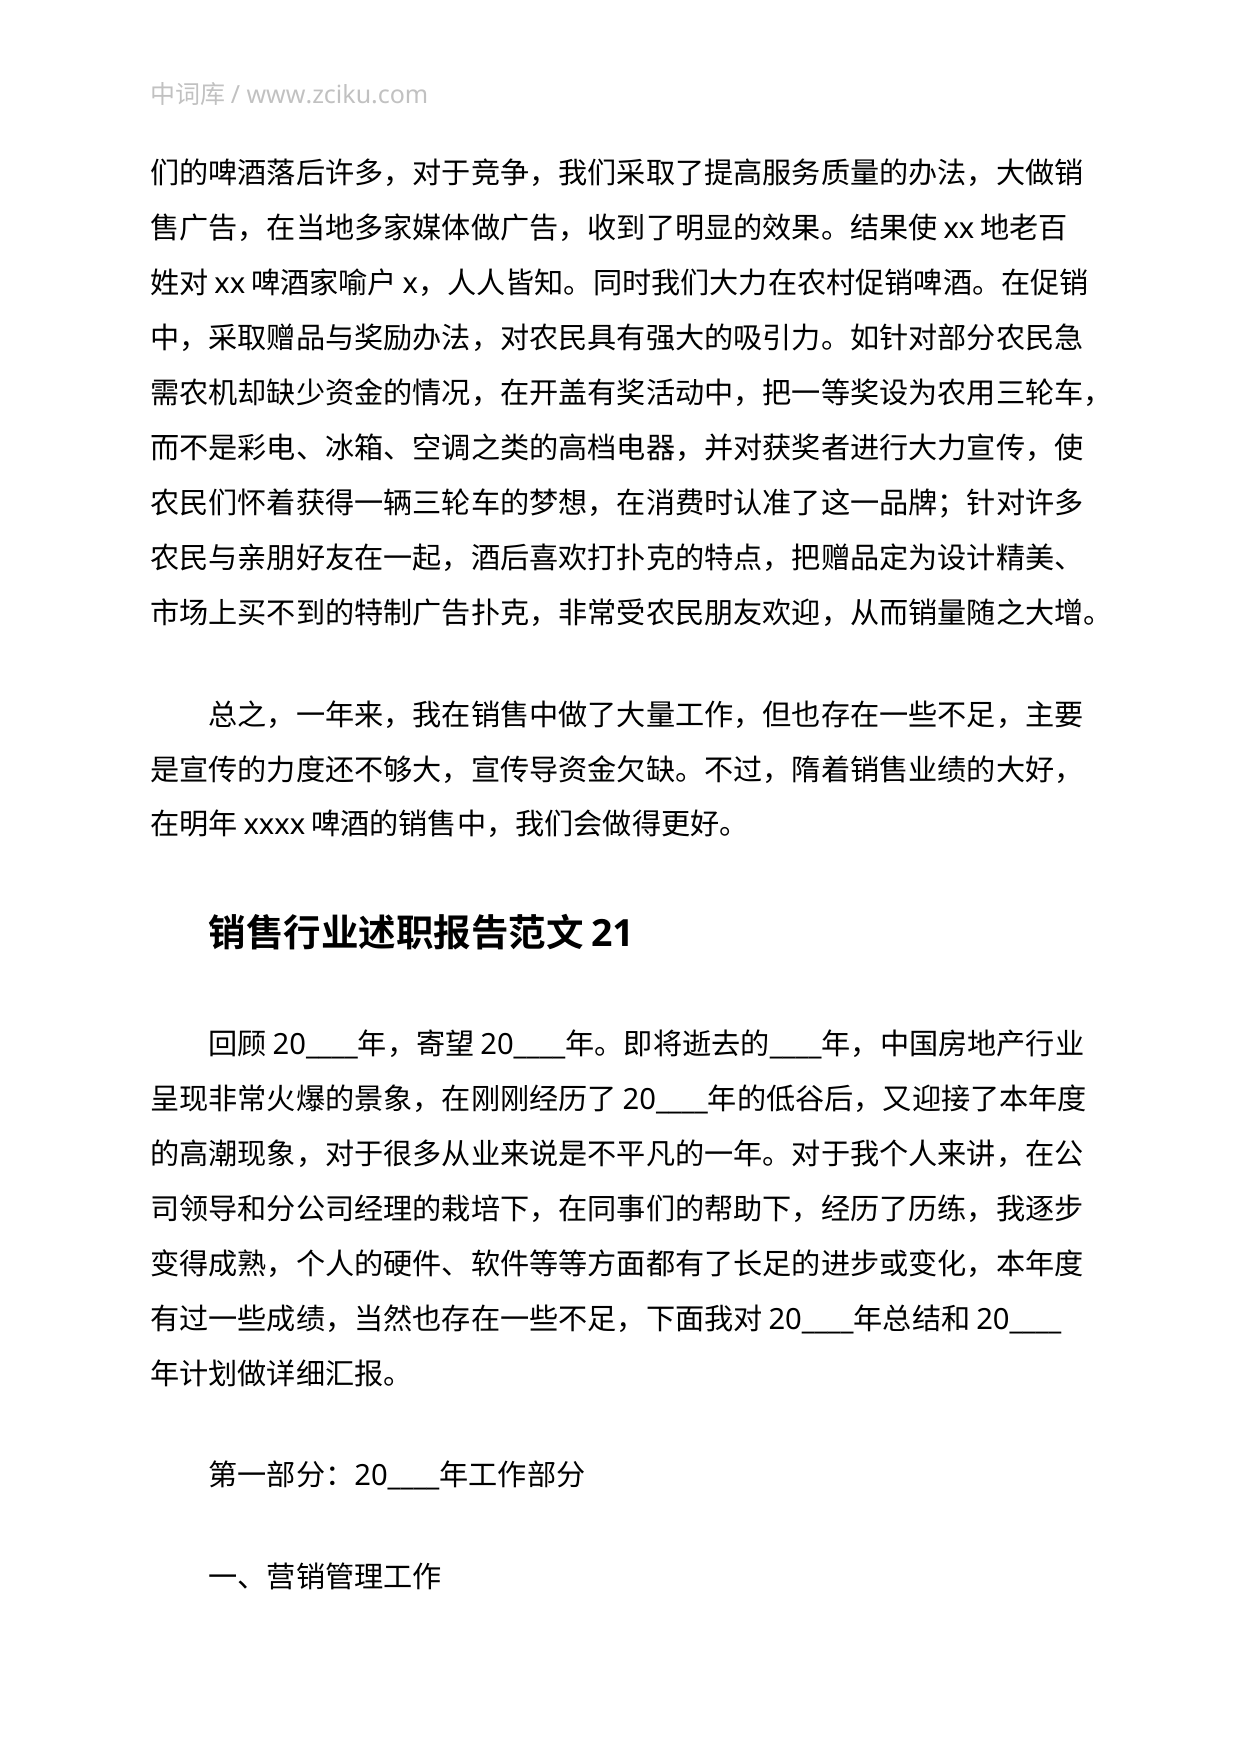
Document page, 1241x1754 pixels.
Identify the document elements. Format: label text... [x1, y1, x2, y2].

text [150, 150, 1090, 632]
text 一、营销管理工作 [150, 1554, 1090, 1596]
text 第一部分：20____年工作部分 [150, 1452, 1090, 1494]
text 销售行业述职报告范文21 [150, 903, 1090, 957]
text 回顾20____年，寄望20____年。即将逝去的____年，中国房地产行业呈现非常火爆的景象，在刚刚经历了20____年的低谷后，又迎接了本年度的高潮现象，对于很多从业来说是不平凡的一年。对于我个人来讲，在公司领导和分公司经理的栽培下，在同事们的帮助下，经历了历练，我逐步变得成熟，个人的硬件、软件等等方面都有了长足的进步或变化，本年度有过一些成绩，当然也存在一些不足，下面我对20____年总结和20____年计划做详细汇报。 [150, 1021, 1090, 1392]
text 总之，一年来，我在销售中做了大量工作，但也存在一些不足，主要是宣传的力度还不够大，宣传导资金欠缺。不过，隋着销售业绩的大好，在明年xxxx啤酒的销售中，我们会做得更好。 [150, 691, 1090, 843]
